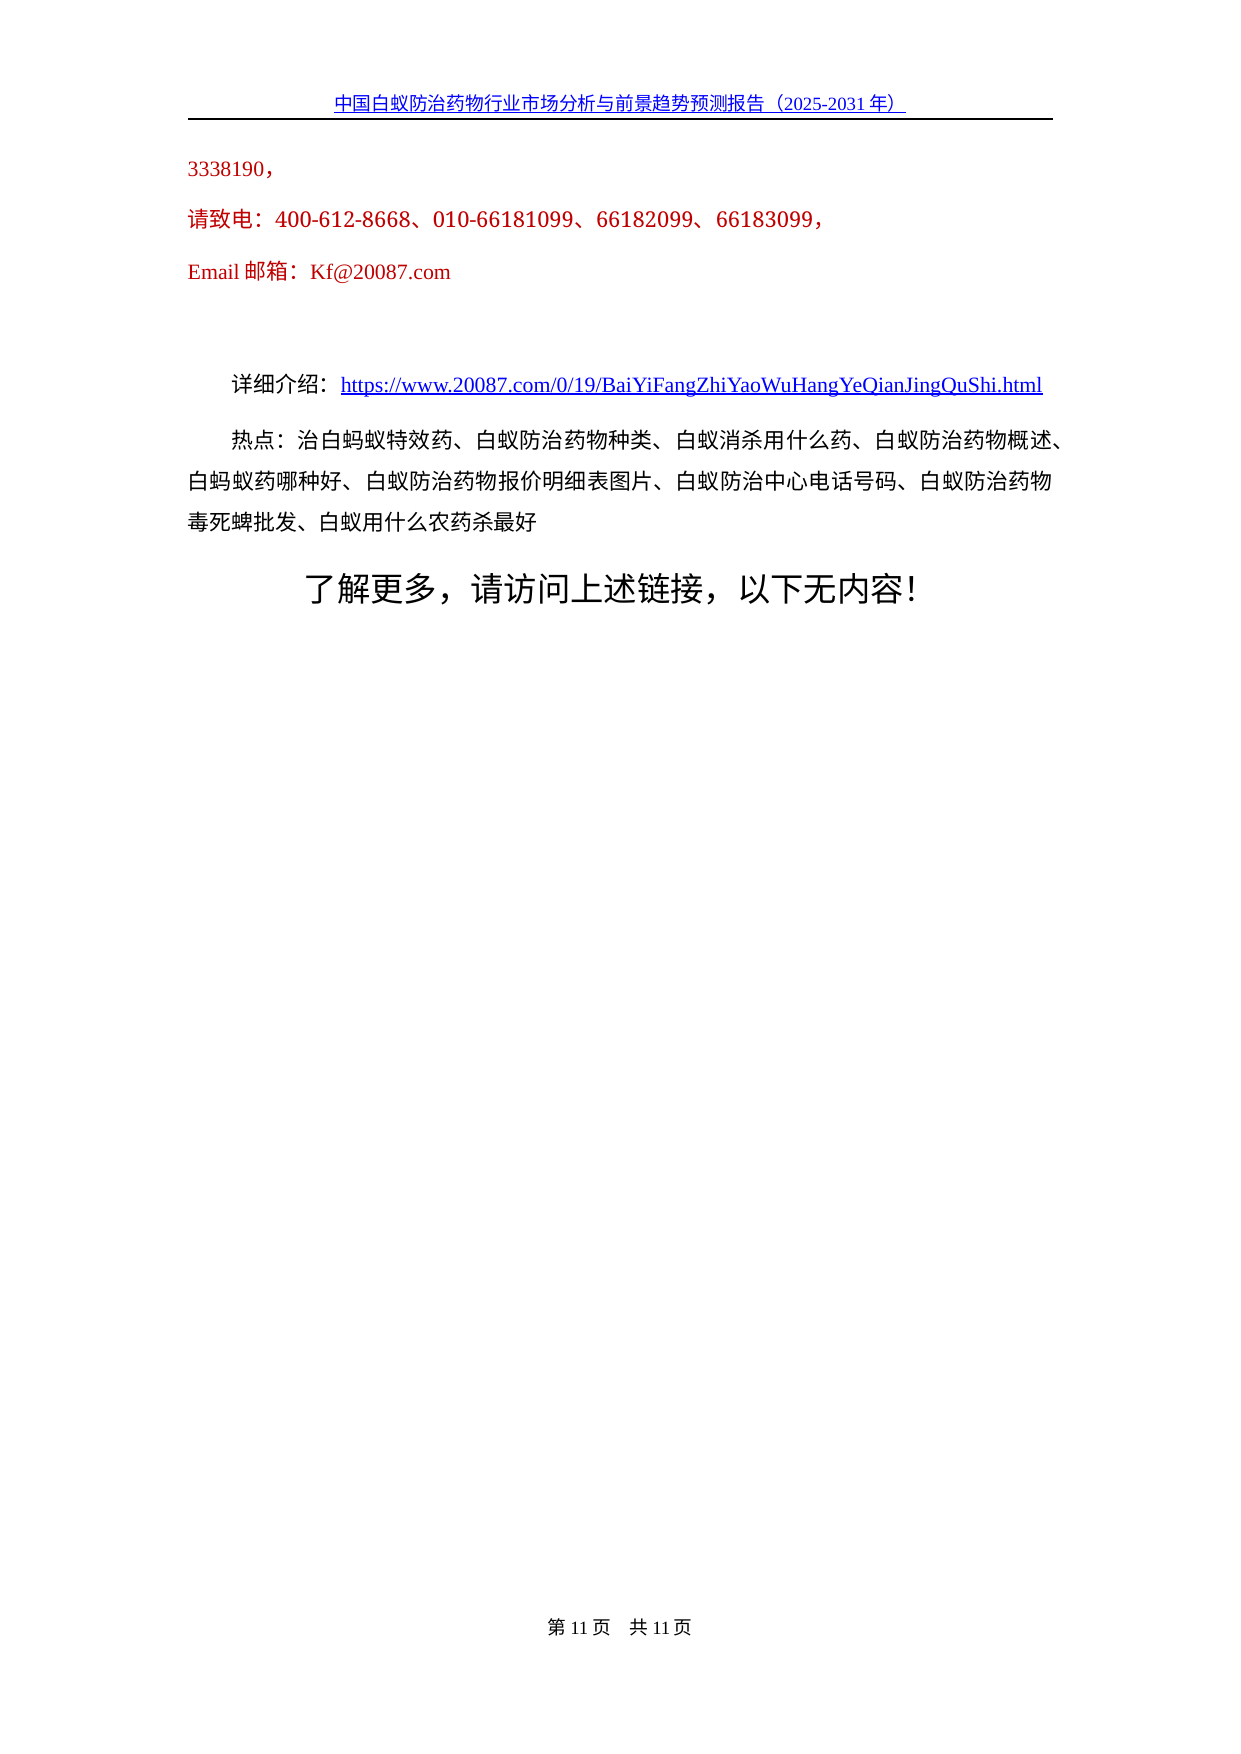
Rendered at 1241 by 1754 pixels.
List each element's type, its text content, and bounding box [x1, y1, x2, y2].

title 了解更多，请访问上述链接，以下无内容！ [187, 554, 1053, 619]
text 详细介绍：https://www.20087.com/0/19/BaiYiFangZhiYaoWuHangYeQianJingQuShi.html [187, 366, 1053, 399]
text Email邮箱：Kf@20087.com [187, 253, 1053, 286]
text 请致电：400-612-8668、010-66181099、66182099、66183099， [187, 202, 1053, 234]
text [187, 150, 1053, 183]
text 热点：治白蚂蚁特效药、白蚁防治药物种类、白蚁消杀用什么药、白蚁防治药物概述、白蚂蚁药哪种好、白蚁防治药物报价明细表图片、白蚁防治中心电话号码、白蚁防治药物毒死蜱批发、白蚁用什么农药杀最好 [187, 423, 1053, 537]
